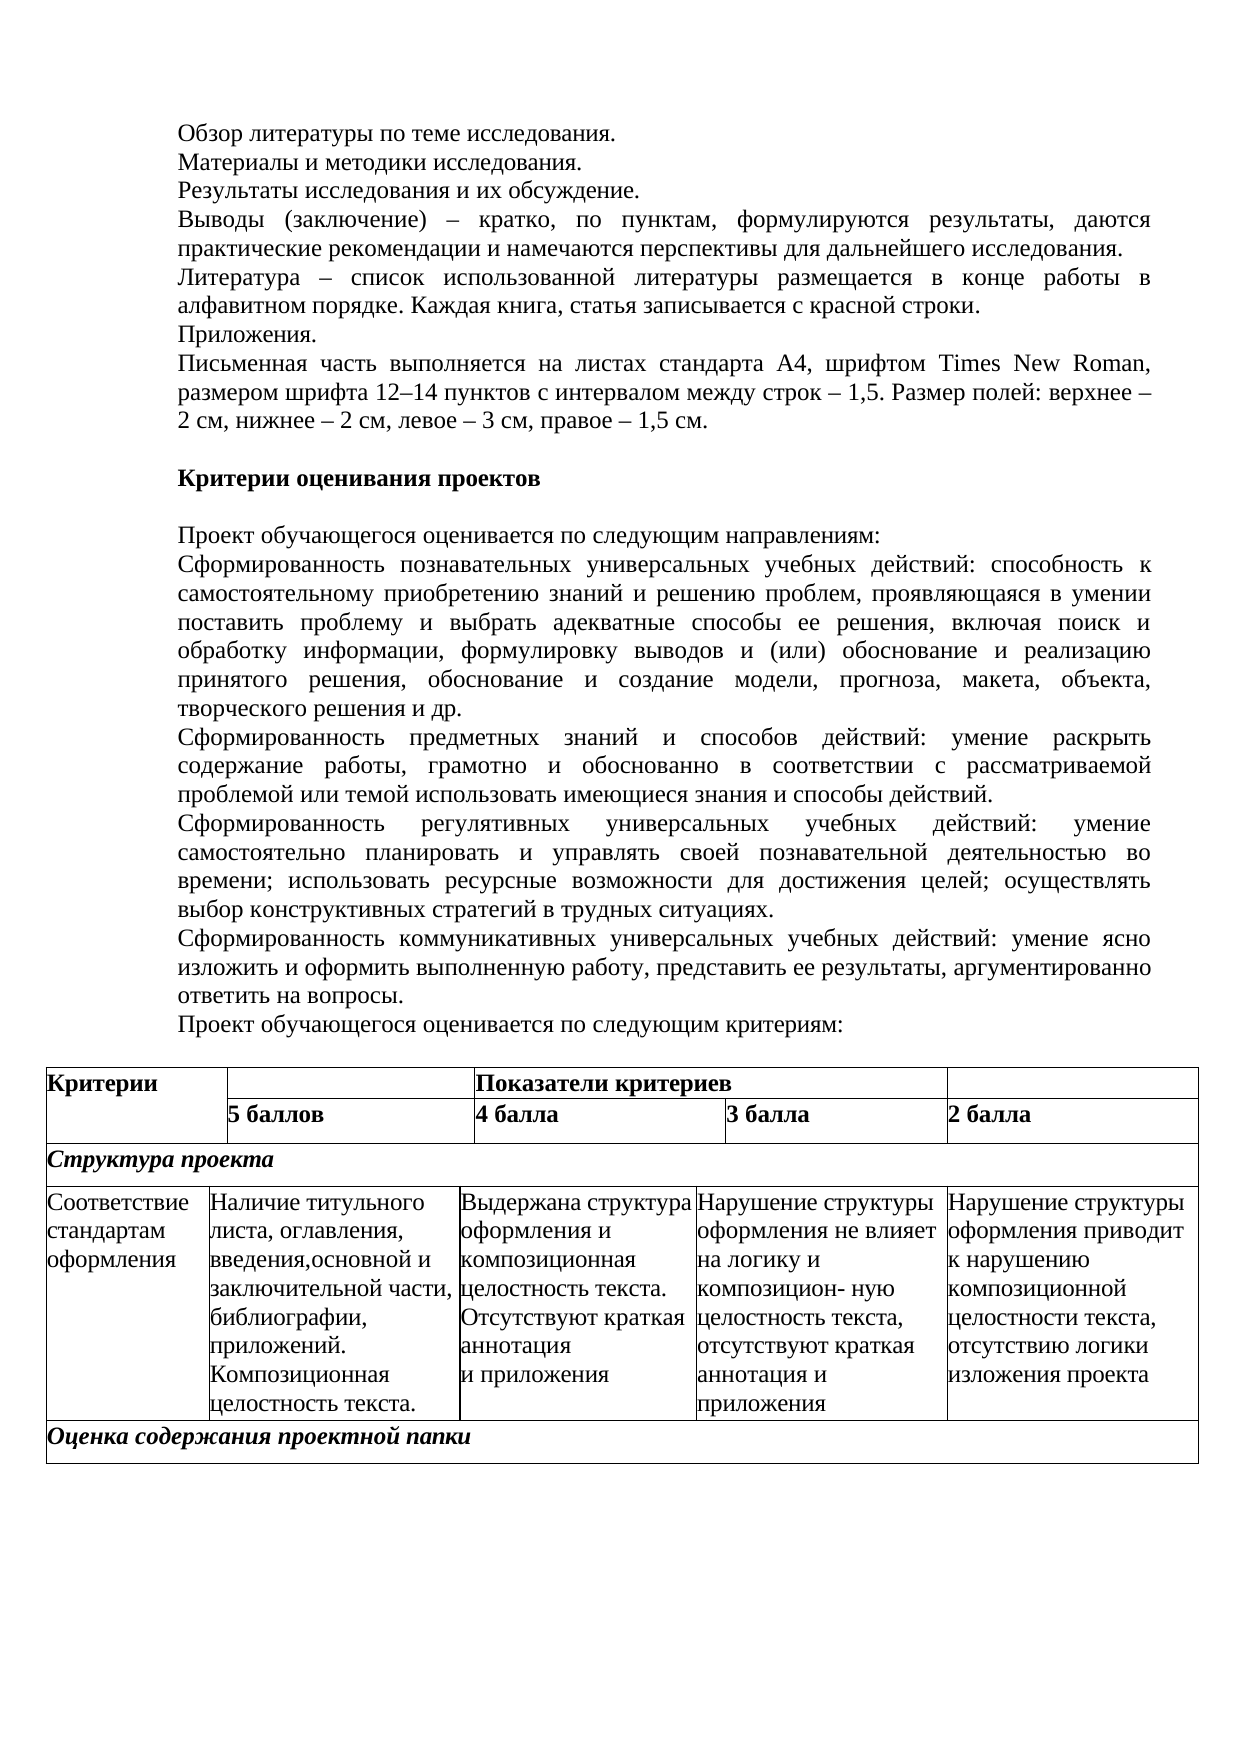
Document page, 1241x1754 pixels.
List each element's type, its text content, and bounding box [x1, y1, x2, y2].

text Приложения. [177, 319, 1152, 348]
table_cell Выдержана структура оформления и композиционная целостность текста. Отсутствуют краткая аннотация и приложения [461, 1187, 696, 1420]
table_cell Структура проекта [47, 1144, 1198, 1186]
table_cell Оценка содержания проектной папки [47, 1421, 1198, 1462]
text Сформированность регулятивных универсальных учебных действий: умение самостоятельно планировать и управлять своей познавательной деятельностью во времени; использовать ресурсные возможности для достижения целей; осуществлять выбор конструктивных стратегий в трудных ситуациях. [177, 808, 1152, 923]
text Литература – список использованной литературы размещается в конце работы в алфавитном порядке. Каждая книга, статья записывается с красной строки. [177, 262, 1152, 319]
table_cell 5 баллов [228, 1099, 474, 1143]
text Критерии оценивания проектов [177, 463, 1152, 492]
text Выводы (заключение) – кратко, по пунктам, формулируются результаты, даются практические рекомендации и намечаются перспективы для дальнейшего исследования. [177, 204, 1152, 262]
table_header Критерии [47, 1068, 227, 1143]
table_header [948, 1068, 1198, 1098]
text Письменная часть выполняется на листах стандарта А4, шрифтом Times New Roman, размером шрифта 12–14 пунктов с интервалом между строк – 1,5. Размер полей: верхнее – 2 см, нижнее – 2 см, левое – 3 см, правое – 1,5 см. [177, 348, 1152, 434]
table_cell 2 балла [948, 1099, 1198, 1143]
text Проект обучающегося оценивается по следующим направлениям: [177, 521, 1152, 549]
text Сформированность предметных знаний и способов действий: умение раскрыть содержание работы, грамотно и обоснованно в соответствии с рассматриваемой проблемой или темой использовать имеющиеся знания и способы действий. [177, 722, 1152, 808]
table_cell Соответствие стандартам оформления [47, 1187, 209, 1420]
text Результаты исследования и их обсуждение. [177, 176, 1152, 204]
text Сформированность коммуникативных универсальных учебных действий: умение ясно изложить и оформить выполненную работу, представить ее результаты, аргументированно ответить на вопросы. [177, 923, 1152, 1009]
table_cell 3 балла [726, 1099, 947, 1143]
text Проект обучающегося оценивается по следующим критериям: [177, 1009, 1152, 1038]
text Обзор литературы по теме исследования. [177, 118, 1152, 147]
table_cell Нарушение структуры оформления не влияет на логику и композицион- ную целостность текста, отсутствуют краткая аннотация и приложения [697, 1187, 947, 1420]
text Сформированность познавательных универсальных учебных действий: способность к самостоятельному приобретению знаний и решению проблем, проявляющаяся в умении поставить проблему и выбрать адекватные способы ее решения, включая поиск и обработку информации, формулировку выводов и (или) обоснование и реализацию принятого решения, обоснование и создание модели, прогноза, макета, объекта, творческого решения и др. [177, 549, 1152, 722]
table_cell 4 балла [475, 1099, 725, 1143]
table_cell Нарушение структуры оформления приводит к нарушению композиционной целостности текста, отсутствию логики изложения проекта [948, 1187, 1198, 1420]
table_header [228, 1068, 474, 1098]
text Материалы и методики исследования. [177, 147, 1152, 176]
table_cell Наличие титульного листа, оглавления, введения,основной и заключительной части, библиографии, приложений. Композиционная целостность текста. [210, 1187, 459, 1420]
table_header Показатели критериев [475, 1068, 947, 1098]
